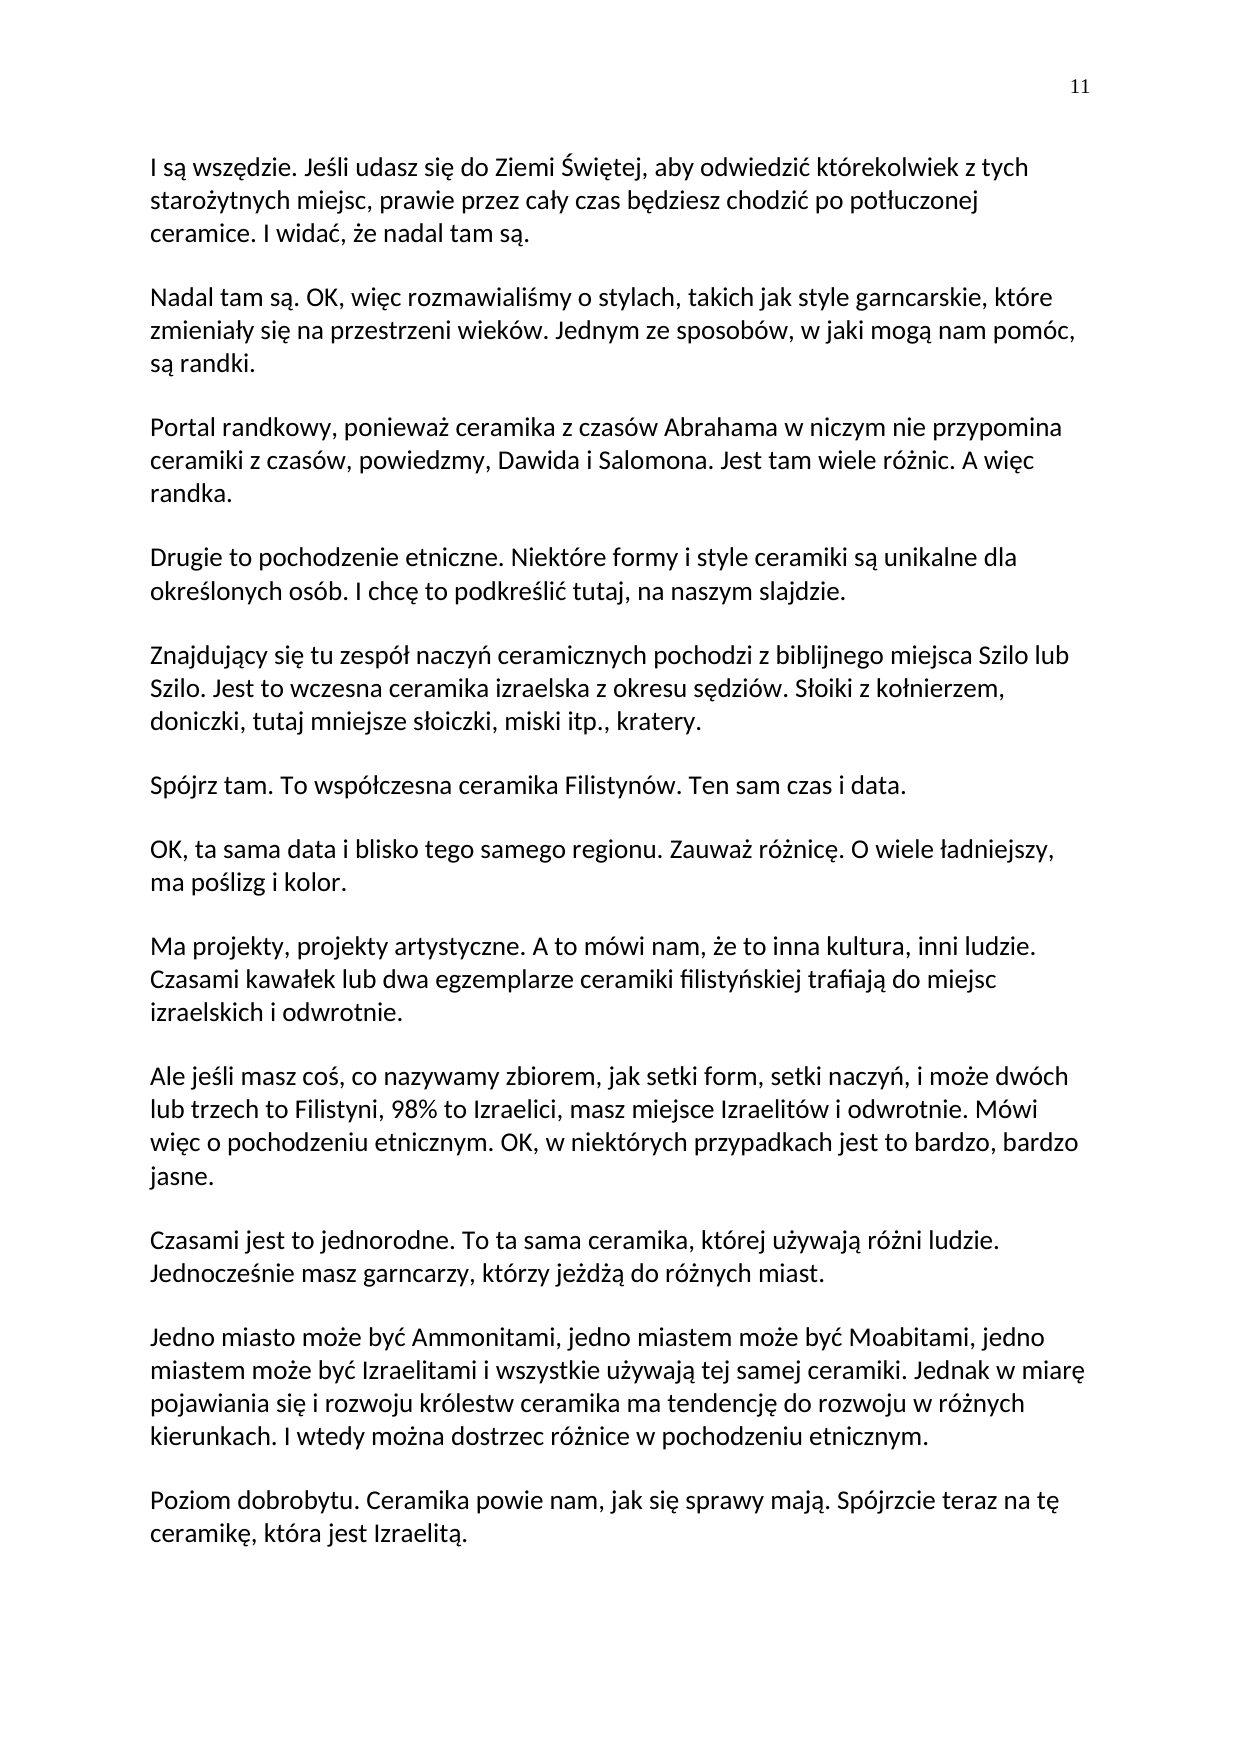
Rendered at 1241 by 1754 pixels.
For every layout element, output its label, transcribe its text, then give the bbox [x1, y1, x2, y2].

text Poziom dobrobytu. Ceramika powie nam, jak się sprawy mają. Spójrzcie teraz na tę ceramikę, która jest Izraelitą. [150, 1483, 1090, 1549]
text Ale jeśli masz coś, co nazywamy zbiorem, jak setki form, setki naczyń, i może dwóch lub trzech to Filistyni, 98% to Izraelici, masz miejsce Izraelitów i odwrotnie. Mówi więc o pochodzeniu etnicznym. OK, w niektórych przypadkach jest to bardzo, bardzo jasne. [150, 1059, 1090, 1192]
text Spójrz tam. To współczesna ceramika Filistynów. Ten sam czas i data. [150, 768, 1090, 801]
text I są wszędzie. Jeśli udasz się do Ziemi Świętej, aby odwiedzić którekolwiek z tych starożytnych miejsc, prawie przez cały czas będziesz chodzić po potłuczonej ceramice. I widać, że nadal tam są. [150, 150, 1090, 249]
text Portal randkowy, ponieważ ceramika z czasów Abrahama w niczym nie przypomina ceramiki z czasów, powiedzmy, Dawida i Salomona. Jest tam wiele różnic. A więc randka. [150, 410, 1090, 509]
text Drugie to pochodzenie etniczne. Niektóre formy i style ceramiki są unikalne dla określonych osób. I chcę to podkreślić tutaj, na naszym slajdzie. [150, 541, 1090, 607]
text Czasami jest to jednorodne. To ta sama ceramika, której używają różni ludzie. Jednocześnie masz garncarzy, którzy jeżdżą do różnych miast. [150, 1223, 1090, 1289]
text Znajdujący się tu zespół naczyń ceramicznych pochodzi z biblijnego miejsca Szilo lub Szilo. Jest to wczesna ceramika izraelska z okresu sędziów. Słoiki z kołnierzem, doniczki, tutaj mniejsze słoiczki, miski itp., kratery. [150, 638, 1090, 737]
text OK, ta sama data i blisko tego samego regionu. Zauważ różnicę. O wiele ładniejszy, ma poślizg i kolor. [150, 832, 1090, 898]
text Jedno miasto może być Ammonitami, jedno miastem może być Moabitami, jedno miastem może być Izraelitami i wszystkie używają tej samej ceramiki. Jednak w miarę pojawiania się i rozwoju królestw ceramika ma tendencję do rozwoju w różnych kierunkach. I wtedy można dostrzec różnice w pochodzeniu etnicznym. [150, 1320, 1090, 1452]
text Ma projekty, projekty artystyczne. A to mówi nam, że to inna kultura, inni ludzie. Czasami kawałek lub dwa egzemplarze ceramiki filistyńskiej trafiają do miejsc izraelskich i odwrotnie. [150, 929, 1090, 1028]
text Nadal tam są. OK, więc rozmawialiśmy o stylach, takich jak style garncarskie, które zmieniały się na przestrzeni wieków. Jednym ze sposobów, w jaki mogą nam pomóc, są randki. [150, 280, 1090, 379]
